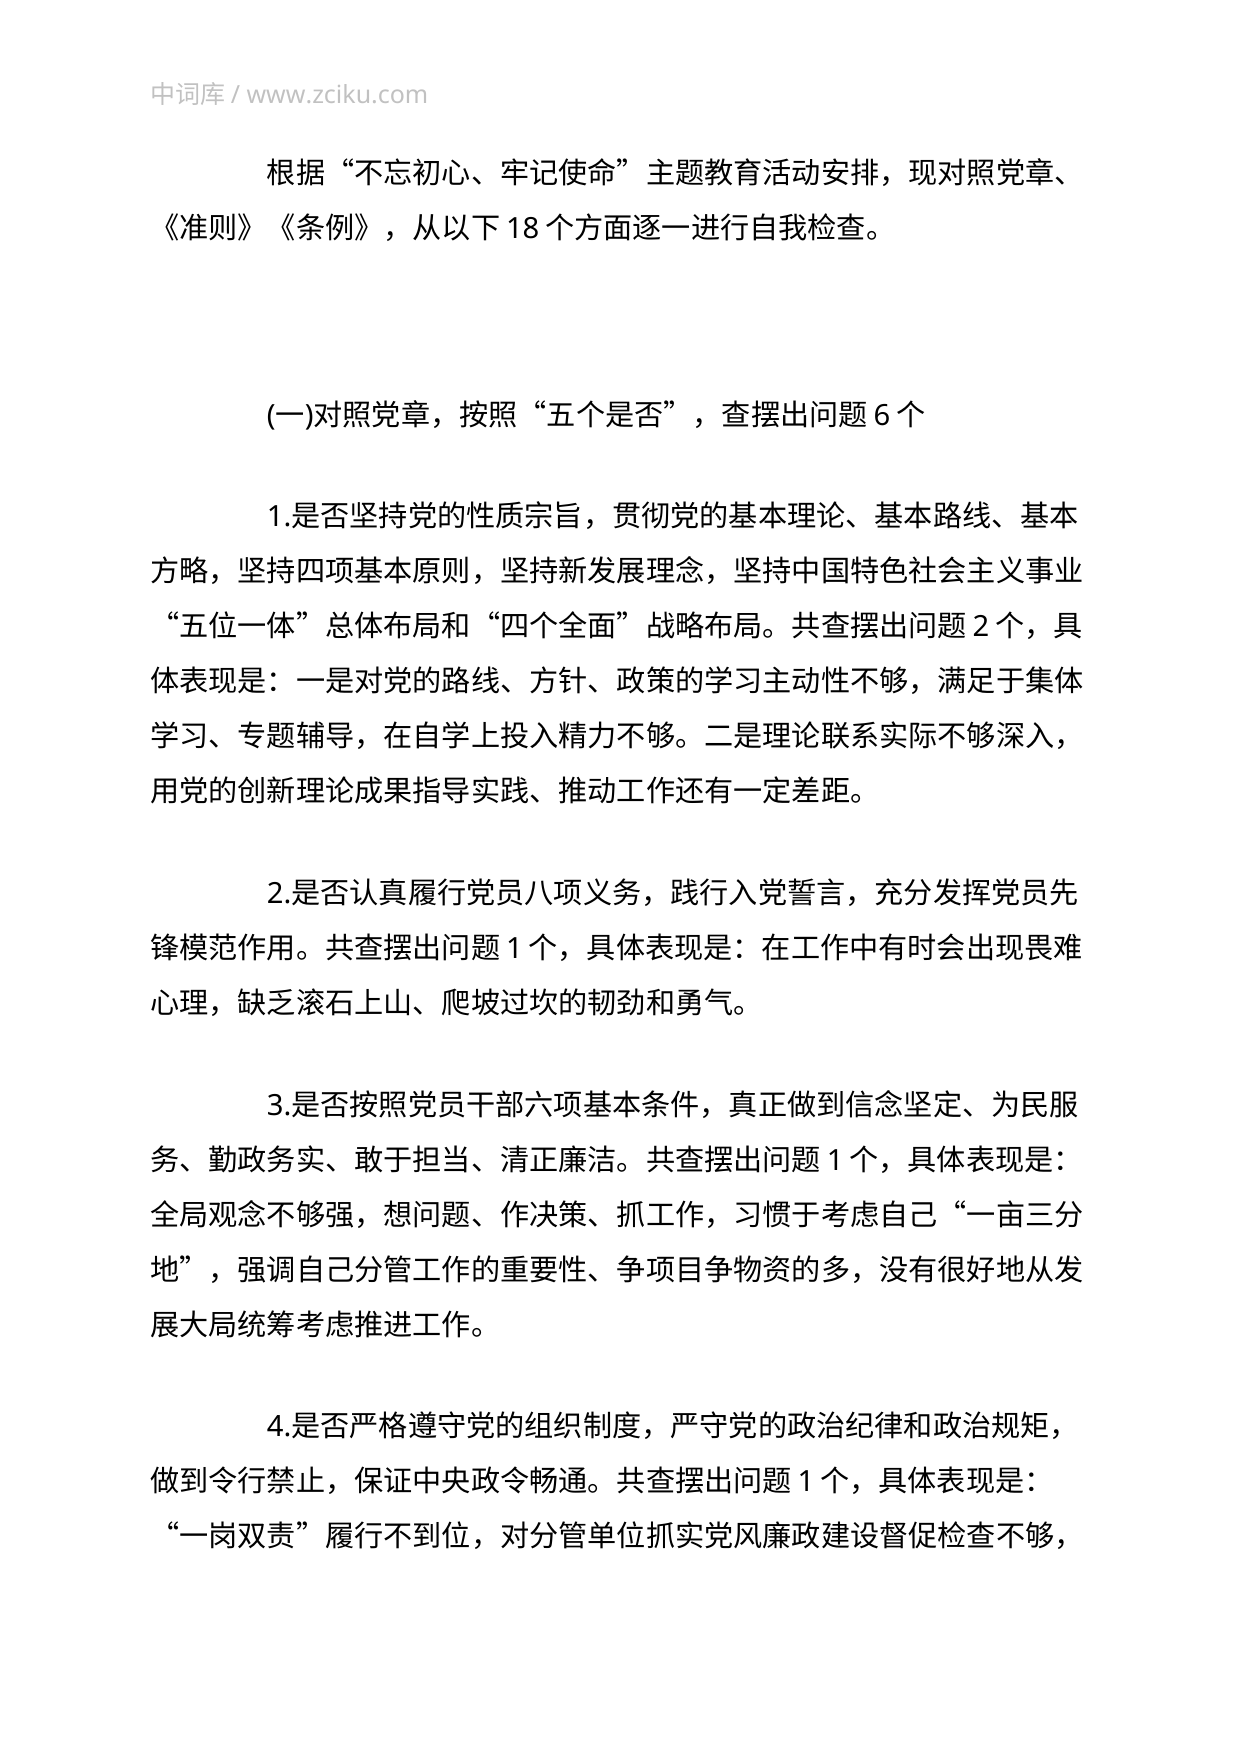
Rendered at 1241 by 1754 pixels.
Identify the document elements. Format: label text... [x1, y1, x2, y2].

text 根据“不忘初心、牢记使命”主题教育活动安排，现对照党章、《准则》《条例》，从以下18个方面逐一进行自我检查。 [150, 150, 1090, 247]
text 3.是否按照党员干部六项基本条件，真正做到信念坚定、为民服务、勤政务实、敢于担当、清正廉洁。共查摆出问题1个，具体表现是：全局观念不够强，想问题、作决策、抓工作，习惯于考虑自己“一亩三分地”，强调自己分管工作的重要性、争项目争物资的多，没有很好地从发展大局统筹考虑推进工作。 [150, 1081, 1090, 1343]
text (一)对照党章，按照“五个是否”，查摆出问题6个 [150, 391, 1090, 433]
text 1.是否坚持党的性质宗旨，贯彻党的基本理论、基本路线、基本方略，坚持四项基本原则，坚持新发展理念，坚持中国特色社会主义事业“五位一体”总体布局和“四个全面”战略布局。共查摆出问题2个，具体表现是：一是对党的路线、方针、政策的学习主动性不够，满足于集体学习、专题辅导，在自学上投入精力不够。二是理论联系实际不够深入，用党的创新理论成果指导实践、推动工作还有一定差距。 [150, 493, 1090, 810]
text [150, 1403, 1090, 1555]
text 2.是否认真履行党员八项义务，践行入党誓言，充分发挥党员先锋模范作用。共查摆出问题1个，具体表现是：在工作中有时会出现畏难心理，缺乏滚石上山、爬坡过坎的韧劲和勇气。 [150, 869, 1090, 1022]
